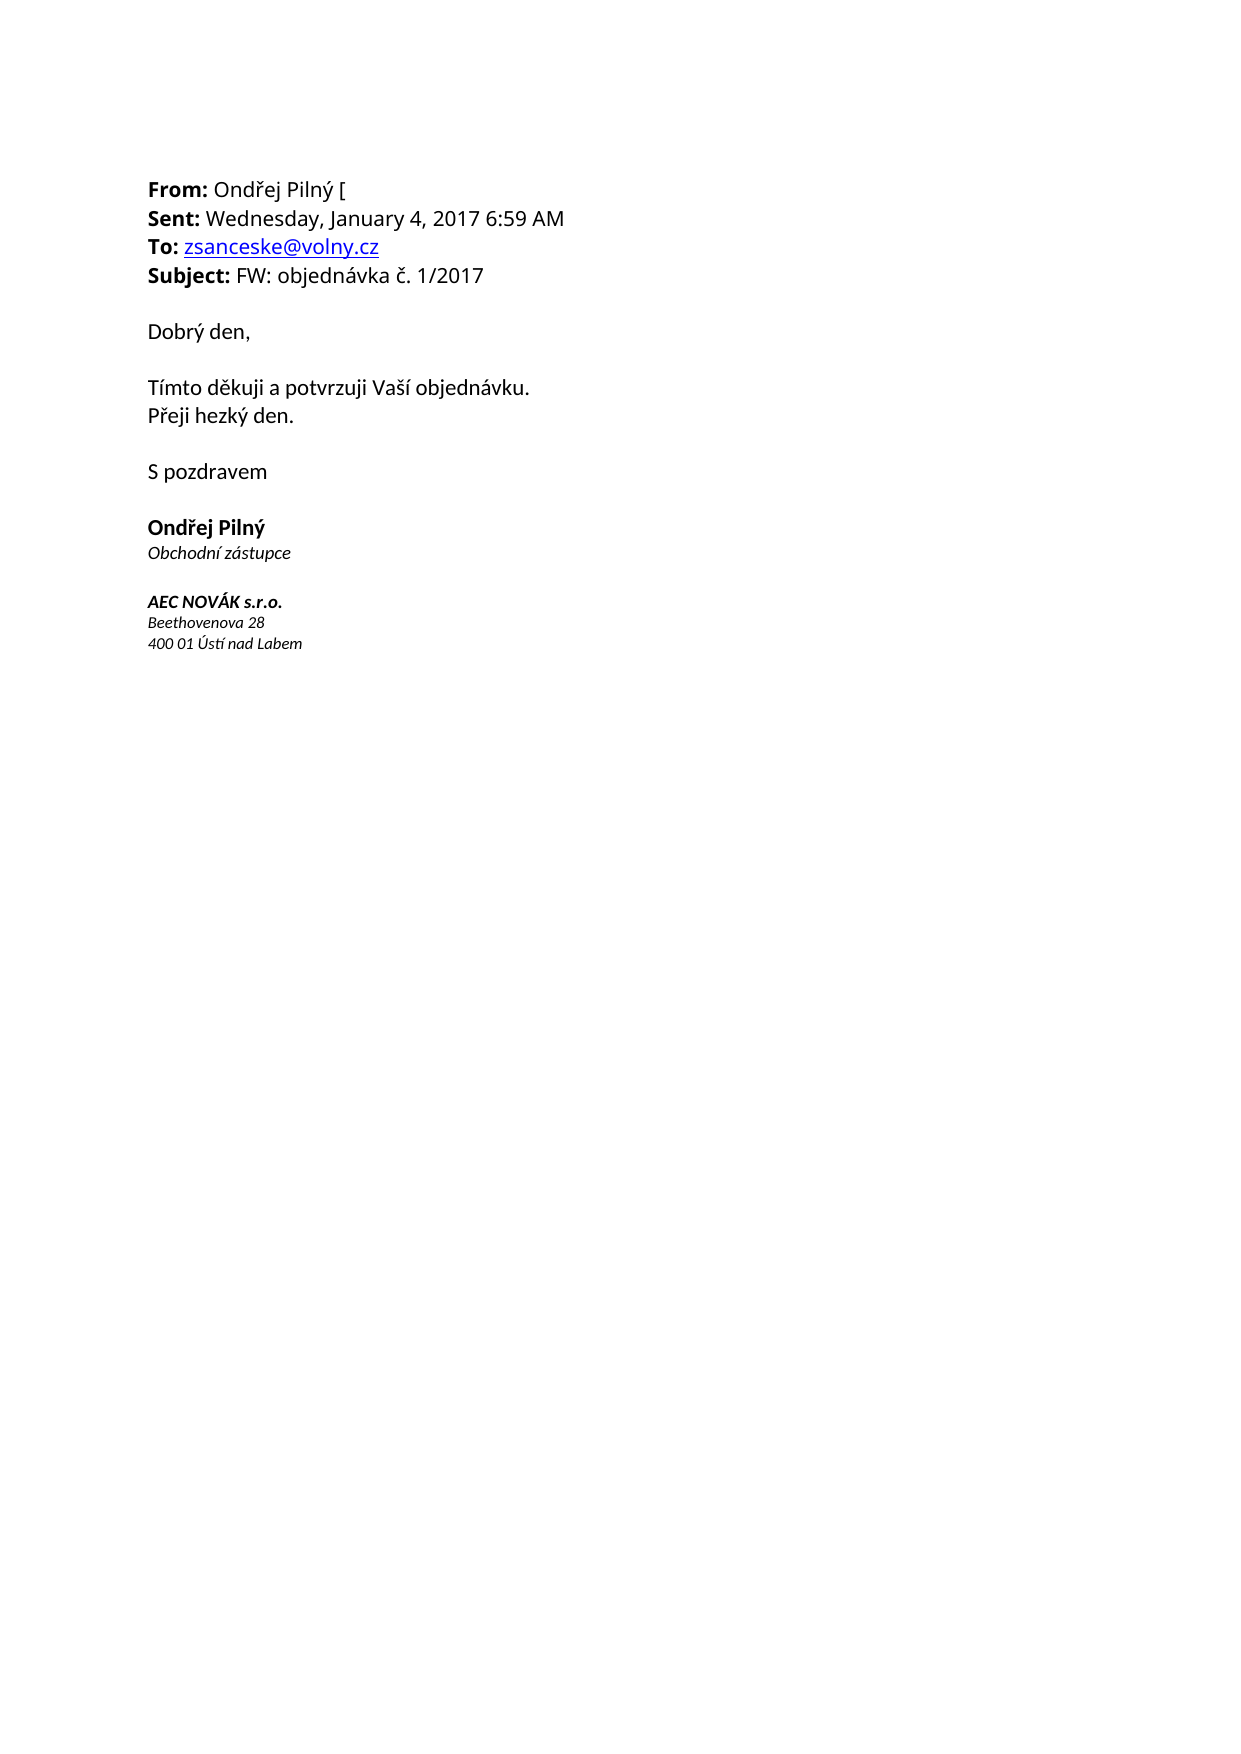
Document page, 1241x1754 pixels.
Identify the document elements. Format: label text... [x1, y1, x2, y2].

text Beethovenova 28 [148, 613, 1093, 633]
text Přeji hezký den. [148, 401, 1093, 429]
text AEC NOVÁK s.r.o. [148, 590, 1093, 613]
text Ondřej Pilný [148, 513, 1093, 542]
text Tímto děkuji a potvrzuji Vaší objednávku. [148, 373, 1093, 401]
text S pozdravem [148, 457, 1093, 486]
text 400 01 Ústí nad Labem [148, 633, 1093, 653]
text From: Ondřej Pilný [ Sent: Wednesday, January 4, 2017 6:59 AM To: zsanceske@volny.cz Subject: FW: objednávka č. 1/2017 [148, 176, 1093, 289]
text Obchodní zástupce [148, 542, 1093, 564]
text Dobrý den, [148, 317, 1093, 345]
